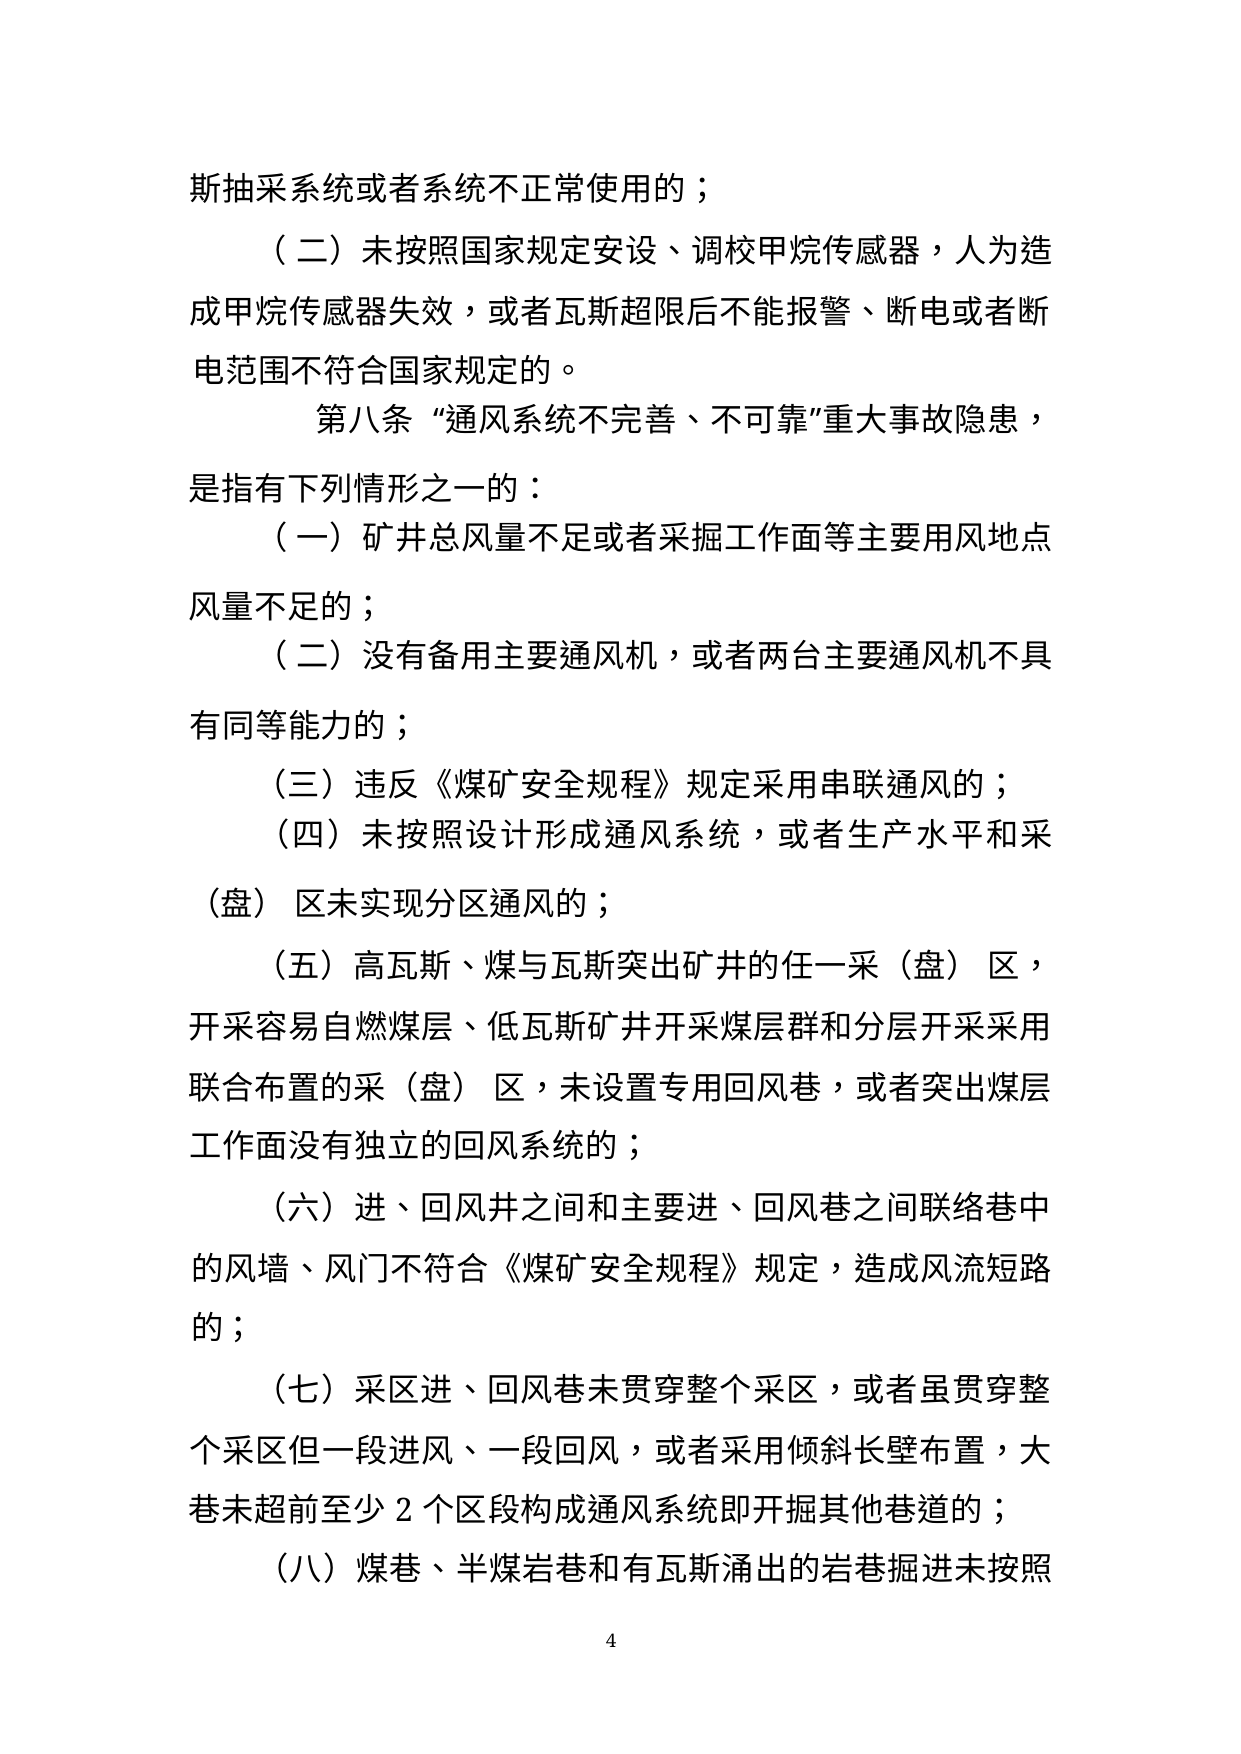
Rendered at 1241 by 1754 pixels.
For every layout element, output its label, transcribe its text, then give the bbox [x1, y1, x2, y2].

text 第八条 “通风系统不完善、不可靠”重大事故隐患， [186, 410, 1053, 468]
text （七）采区进、回风巷未贯穿整个采区，或者虽贯穿整 个采区但一段进风、一段回风，或者采用倾斜长壁布置，大 [189, 1367, 1053, 1472]
text 有同等能力的； [189, 705, 1054, 746]
text （ 二）没有备用主要通风机，或者两台主要通风机不具 [186, 646, 1053, 705]
text 的； [191, 1307, 1054, 1347]
text （盘） 区未实现分区通风的； [188, 883, 1054, 924]
text （三）违反《煤矿安全规程》规定采用串联通风的； [254, 765, 1054, 805]
text 是指有下列情形之一的： [188, 468, 1054, 509]
text 工作面没有独立的回风系统的； [189, 1125, 1054, 1165]
text 电范围不符合国家规定的。 [192, 350, 1054, 391]
text （ 二）未按照国家规定安设、调校甲烷传感器，人为造 成甲烷传感器失效，或者瓦斯超限后不能报警、断电或者断 [189, 228, 1053, 333]
text （八）煤巷、半煤岩巷和有瓦斯涌出的岩巷掘进未按照 [186, 1549, 1053, 1589]
text （四）未按照设计形成通风系统，或者生产水平和采 [186, 825, 1053, 883]
text 风量不足的； [189, 587, 1054, 627]
text 斯抽采系统或者系统不正常使用的； [189, 168, 1054, 209]
text （五）高瓦斯、煤与瓦斯突出矿井的任一采（盘） 区， 开采容易自燃煤层、低瓦斯矿井开采煤层群和分层开采采用 联合布置的采（盘） 区，未设置专用回风巷，或者突出煤层 [189, 943, 1053, 1108]
text （ 一）矿井总风量不足或者采掘工作面等主要用风地点 [186, 528, 1053, 587]
text （六）进、回风井之间和主要进、回风巷之间联络巷中 的风墙、风门不符合《煤矿安全规程》规定，造成风流短路 [191, 1185, 1053, 1290]
text 巷未超前至少 2 个区段构成通风系统即开掘其他巷道的； [188, 1489, 1054, 1529]
